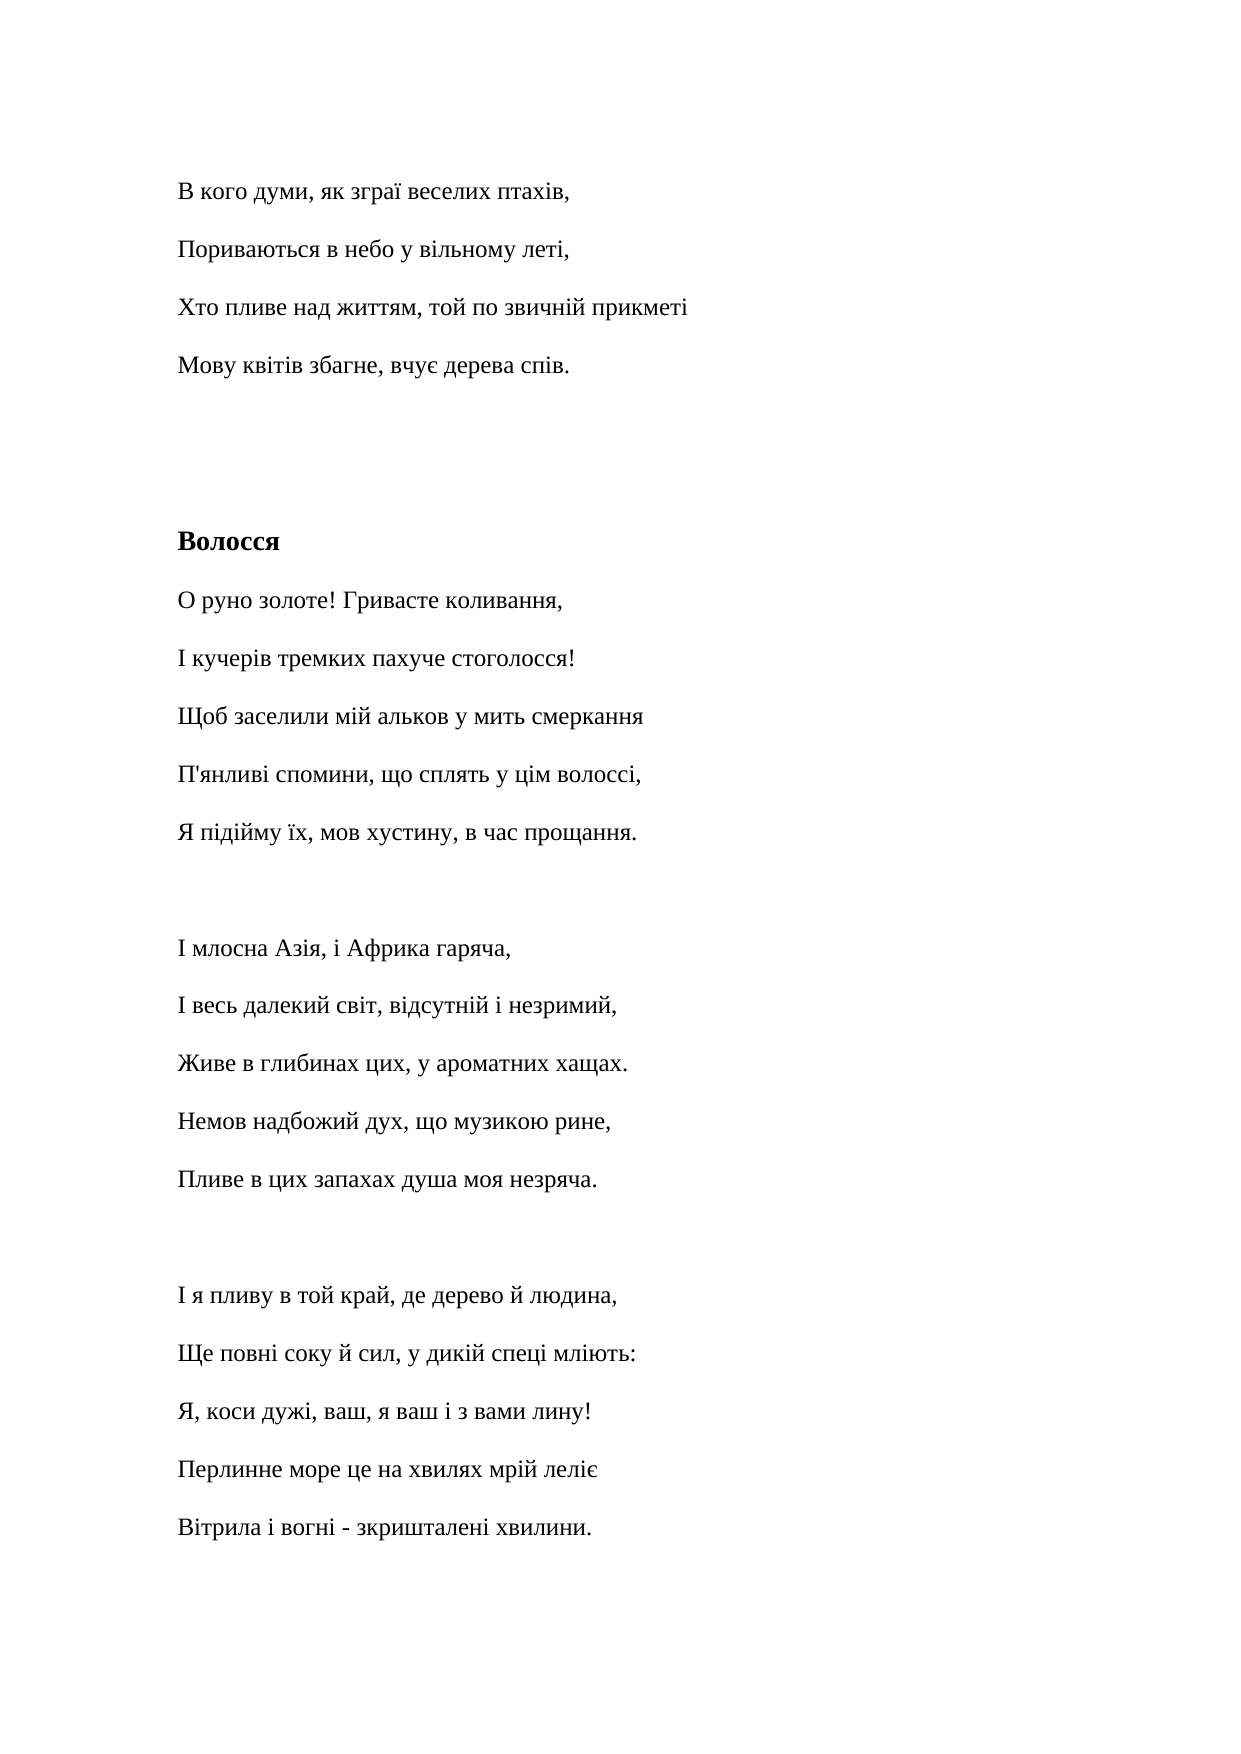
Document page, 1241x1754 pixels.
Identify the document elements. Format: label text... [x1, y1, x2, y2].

text I млосна Азія, і Африка гаряча, [177, 933, 1152, 961]
text Пориваються в небо у вільному леті, [177, 234, 1152, 263]
text I весь далекий світ, відсутній і незримий, [177, 991, 1152, 1019]
text Ще повні соку й сил, у дикій спеці мліють: [177, 1338, 1152, 1367]
text Волосся [177, 523, 1152, 556]
text Немов надбожий дух, що музикою рине, [177, 1106, 1152, 1135]
text Я, коси дужі, ваш, я ваш і з вами лину! [177, 1396, 1152, 1425]
text І кучерів тремких пахуче стоголосся! [177, 643, 1152, 672]
text П'янливі спомини, що сплять у цім волоссі, [177, 759, 1152, 788]
text Пливе в цих запахах душа моя незряча. [177, 1164, 1152, 1193]
text Мову квітів збагне, вчує дерева спів. [177, 350, 1152, 378]
text Живе в глибинах цих, у ароматних хащах. [177, 1048, 1152, 1077]
text I я пливу в той край, де дерево й людина, [177, 1280, 1152, 1309]
text В кого думи, як зграї веселих птахів, [177, 176, 1152, 205]
text Хто пливе над життям, той по звичній прикметі [177, 292, 1152, 321]
text Я підійму їх, мов хустину, в час прощання. [177, 817, 1152, 846]
text О руно золоте! Гривасте коливання, [177, 585, 1152, 614]
text Щоб заселили мій альков у мить смеркання [177, 701, 1152, 730]
text Вітрила і вогні - зкришталені хвилини. [177, 1512, 1152, 1541]
text Перлинне море це на хвилях мрій леліє [177, 1454, 1152, 1483]
